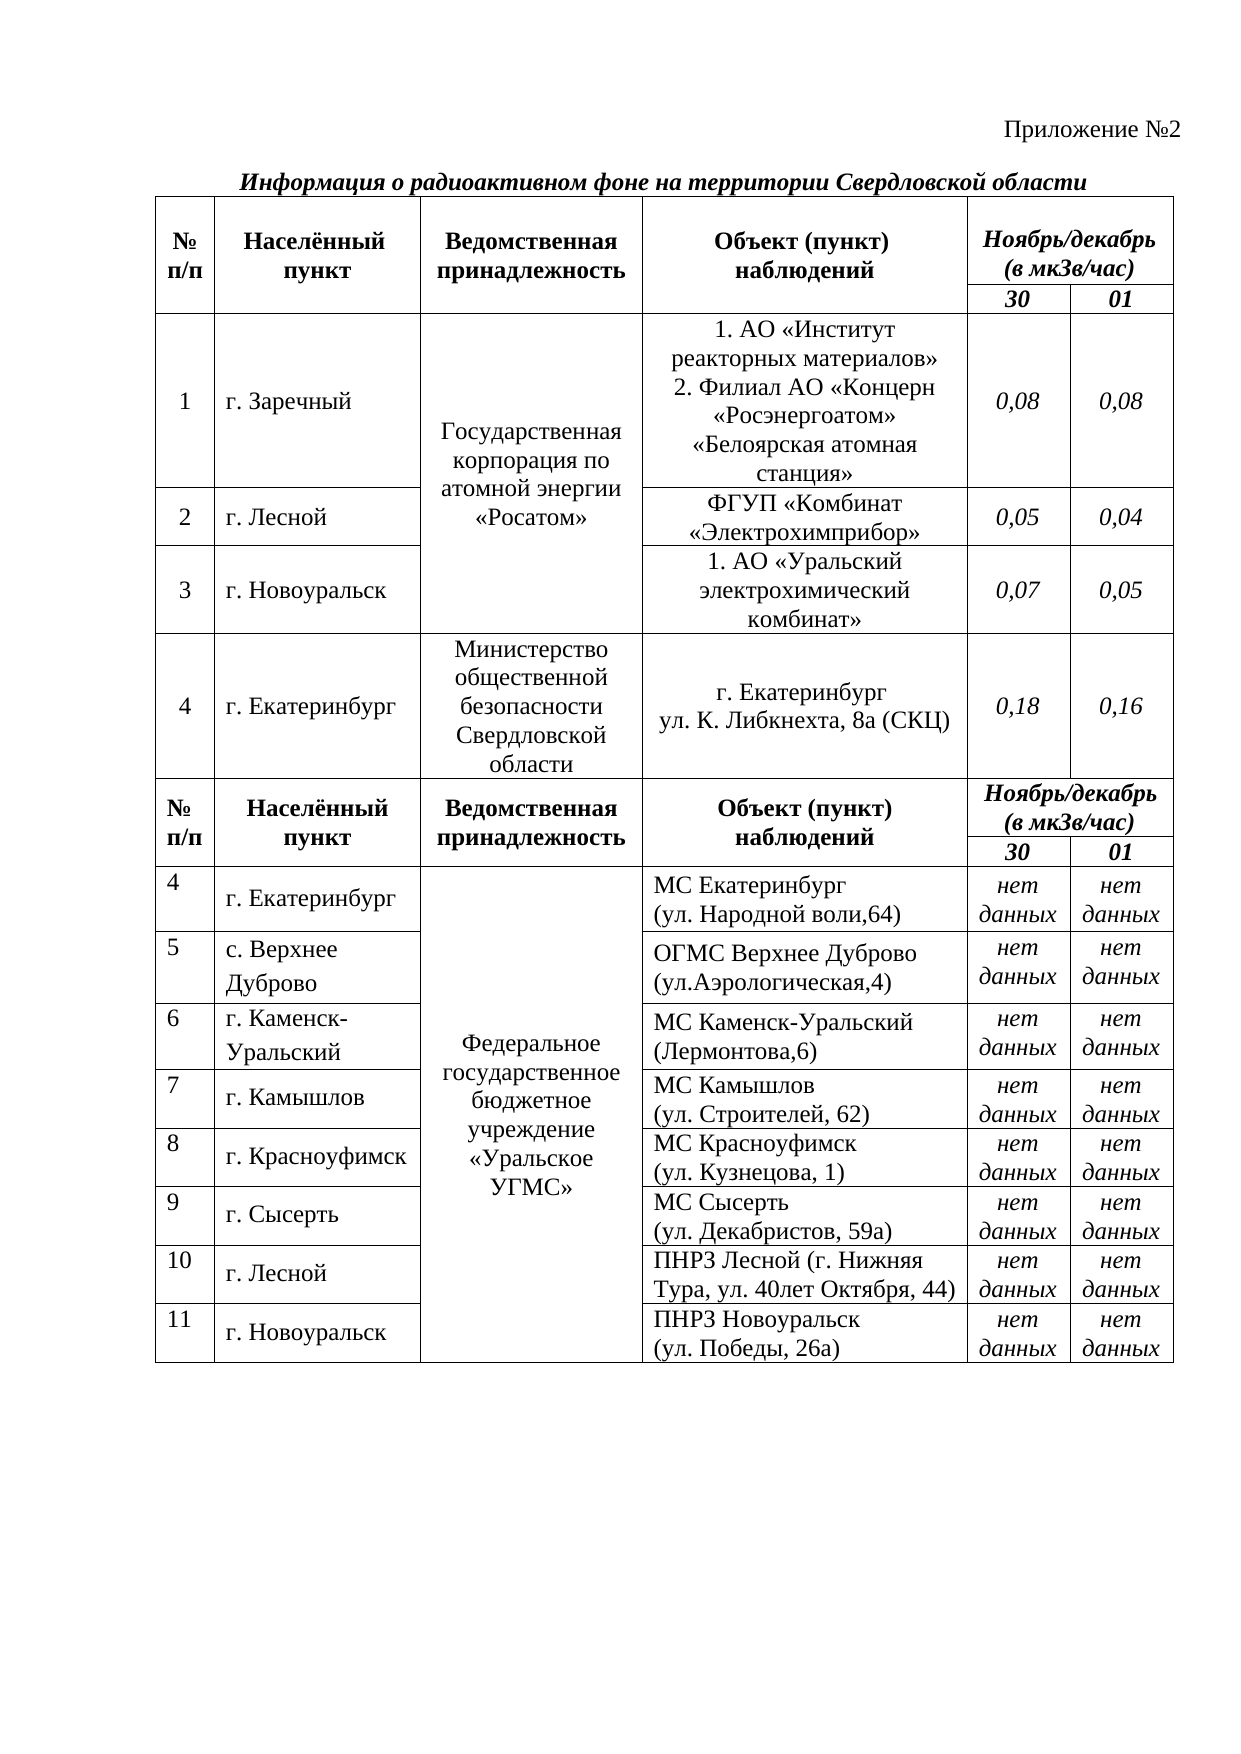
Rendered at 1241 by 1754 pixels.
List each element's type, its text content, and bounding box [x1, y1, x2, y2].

table_cell 1. АО «Институт реакторных материалов» 2. Филиал АО «Концерн «Росэнергоатом» «Белоярская атомная станция» [643, 314, 967, 487]
table_cell нет данных [1071, 1187, 1173, 1244]
table_header № п/п [156, 197, 214, 313]
table_header Объект (пункт) наблюдений [643, 197, 967, 313]
table_cell г. Новоуральск [215, 1304, 420, 1362]
table_cell нет данных [1071, 1070, 1173, 1127]
table_cell ФГУП «Комбинат «Электрохимприбор» [643, 488, 967, 545]
table_cell нет данных [968, 1070, 1070, 1127]
table_cell г. Красноуфимск [215, 1129, 420, 1186]
table_cell нет данных [968, 1304, 1070, 1362]
table_cell г. Заречный [215, 314, 420, 487]
table_cell г. Каменск-Уральский [215, 1004, 420, 1069]
table_cell ПНРЗ Лесной (г. Нижняя Тура, ул. 40лет Октября, 44) [643, 1246, 967, 1303]
table_cell МС Каменск-Уральский (Лермонтова,6) [643, 1004, 967, 1069]
table_cell МС Камышлов (ул. Строителей, 62) [643, 1070, 967, 1127]
table_cell нет данных [968, 1187, 1070, 1244]
table_cell 4 [156, 867, 214, 931]
table_cell 0,07 [968, 546, 1070, 633]
table_cell 0,18 [968, 634, 1070, 777]
table_cell 0,04 [1071, 488, 1173, 545]
table_cell Ведомственная принадлежность [421, 779, 642, 866]
table_cell 11 [156, 1304, 214, 1362]
table_cell г. Камышлов [215, 1070, 420, 1127]
table_cell 0,08 [1071, 314, 1173, 487]
table_cell ОГМС Верхнее Дуброво (ул.Аэрологическая,4) [643, 932, 967, 1002]
table_cell 0,05 [1071, 546, 1173, 633]
table_cell Федеральное государственное бюджетное учреждение «Уральское УГМС» [421, 867, 642, 1362]
table_cell нет данных [968, 932, 1070, 1002]
table_cell 1. АО «Уральский электрохимический комбинат» [643, 546, 967, 633]
table_cell 0,05 [968, 488, 1070, 545]
table_cell МС Екатеринбург (ул. Народной воли,64) [643, 867, 967, 931]
text Приложение №2 [148, 114, 1181, 142]
table_header Ведомственная принадлежность [421, 197, 642, 313]
table_cell МС Сысерть (ул. Декабристов, 59а) [643, 1187, 967, 1244]
table_cell г. Лесной [215, 488, 420, 545]
table_cell нет данных [968, 1129, 1070, 1186]
table_cell г. Новоуральск [215, 546, 420, 633]
table_cell Ноябрь/декабрь (в мкЗв/час) [968, 779, 1173, 836]
table_cell Объект (пункт) наблюдений [643, 779, 967, 866]
table_cell нет данных [968, 1246, 1070, 1303]
table_cell 01 [1071, 285, 1173, 313]
table_cell Государственная корпорация по атомной энергии «Росатом» [421, 314, 642, 633]
table_cell г. Екатеринбург ул. К. Либкнехта, 8а (СКЦ) [643, 634, 967, 777]
table_cell г. Сысерть [215, 1187, 420, 1244]
table_cell ПНРЗ Новоуральск (ул. Победы, 26а) [643, 1304, 967, 1362]
table_cell Министерство общественной безопасности Свердловской области [421, 634, 642, 777]
table_cell 30 [968, 285, 1070, 313]
table_cell нет данных [1071, 867, 1173, 931]
table_cell 10 [156, 1246, 214, 1303]
table_cell 7 [156, 1070, 214, 1127]
table_cell г. Екатеринбург [215, 634, 420, 777]
table_cell 3 [156, 546, 214, 633]
table_cell нет данных [1071, 932, 1173, 1002]
table_cell г. Лесной [215, 1246, 420, 1303]
table_cell 4 [156, 634, 214, 777]
table_cell 0,08 [968, 314, 1070, 487]
table_cell 6 [156, 1004, 214, 1069]
table_cell № п/п [156, 779, 214, 866]
table_cell 8 [156, 1129, 214, 1186]
table_cell нет данных [1071, 1004, 1173, 1069]
table_cell с. Верхнее Дуброво [215, 932, 420, 1002]
table_header Ноябрь/декабрь (в мкЗв/час) [968, 197, 1173, 283]
table_cell нет данных [968, 1004, 1070, 1069]
table_cell 0,16 [1071, 634, 1173, 777]
table_cell нет данных [1071, 1129, 1173, 1186]
table_cell г. Екатеринбург [215, 867, 420, 931]
table_cell 2 [156, 488, 214, 545]
table_cell МС Красноуфимск (ул. Кузнецова, 1) [643, 1129, 967, 1186]
table_cell нет данных [1071, 1246, 1173, 1303]
table_cell нет данных [968, 867, 1070, 931]
table_cell нет данных [1071, 1304, 1173, 1362]
table_cell Населённый пункт [215, 779, 420, 866]
table_cell 5 [156, 932, 214, 1002]
table_cell 1 [156, 314, 214, 487]
table_cell 01 [1071, 837, 1173, 866]
table_header Населённый пункт [215, 197, 420, 313]
table_cell 30 [968, 837, 1070, 866]
table_cell 9 [156, 1187, 214, 1244]
text Информация о радиоактивном фоне на территории Свердловской области [148, 167, 1181, 196]
